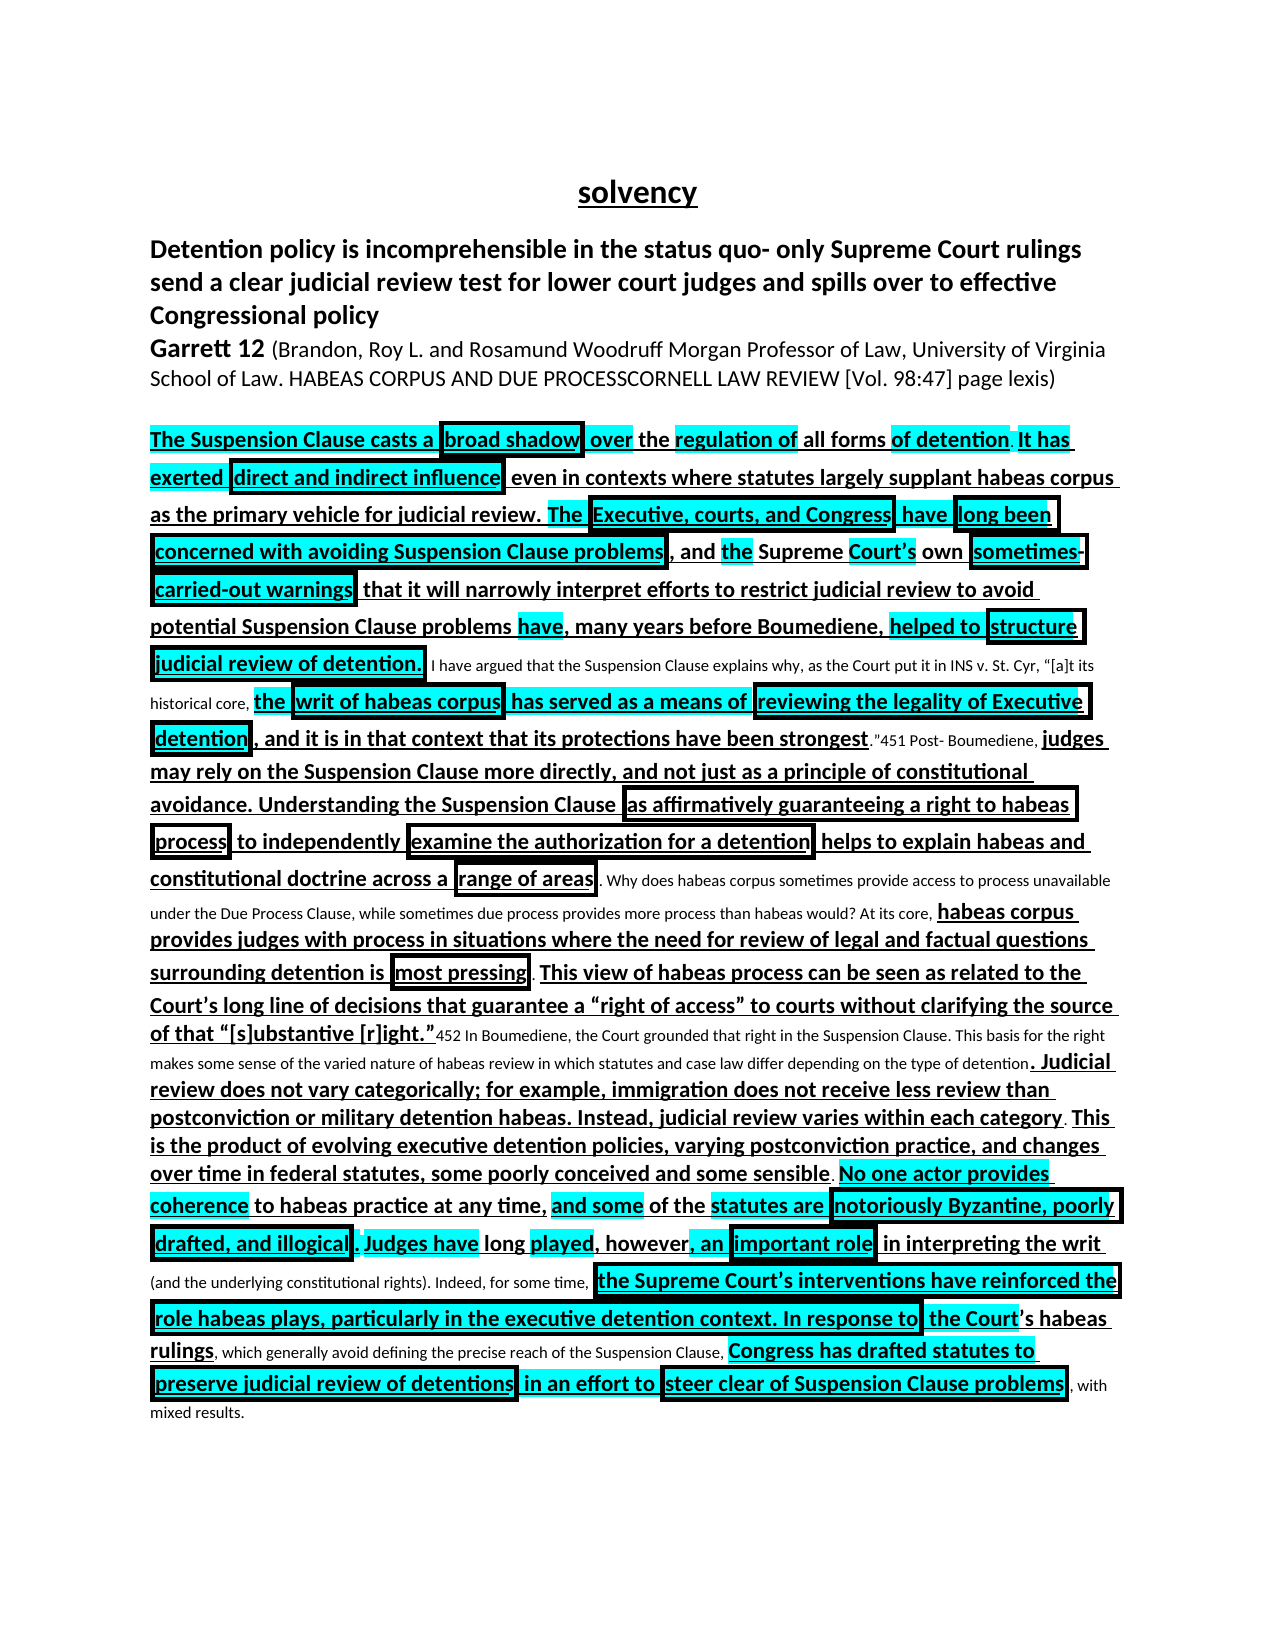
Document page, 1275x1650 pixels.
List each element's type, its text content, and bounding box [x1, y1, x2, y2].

subtitle Detention policy is incomprehensible in the status quo- only Supreme Court rulings send a clear judicial review test for lower court judges and spills over to effective Congressional policy [150, 232, 1125, 331]
text The Suspension Clause casts a broad shadow over the regulation of all forms of detention. It has exerted direct and indirect influence even in contexts where statutes largely supplant habeas corpus as the primary vehicle for judicial review. The Executive, courts, and Congress have long been concerned with avoiding Suspension Clause problems, and the Supreme Court’s own sometimes-carried-out warnings that it will narrowly interpret efforts to restrict judicial review to avoid potential Suspension Clause problems have, many years before Boumediene, helped to structure judicial review of detention. I have argued that the Suspension Clause explains why, as the Court put it in INS v. St. Cyr, “[a]t its historical core, the writ of habeas corpus has served as a means of reviewing the legality of Executive detention, and it is in that context that its protections have been strongest.”451 Post- Boumediene, judges may rely on the Suspension Clause more directly, and not just as a principle of constitutional avoidance. Understanding the Suspension Clause as affirmatively guaranteeing a right to habeas process to independently examine the authorization for a detention helps to explain habeas and constitutional doctrine across a range of areas. Why does habeas corpus sometimes provide access to process unavailable under the Due Process Clause, while sometimes due process provides more process than habeas would? At its core, habeas corpus provides judges with process in situations where the need for review of legal and factual questions surrounding detention is most pressing. This view of habeas process can be seen as related to the Court’s long line of decisions that guarantee a “right of access” to courts without clarifying the source of that “[s]ubstantive [r]ight.”452 In Boumediene, the Court grounded that right in the Suspension Clause. This basis for the right makes some sense of the varied nature of habeas review in which statutes and case law differ depending on the type of detention. Judicial review does not vary categorically; for example, immigration does not receive less review than postconviction or military detention habeas. Instead, judicial review varies within each category. This is the product of evolving executive detention policies, varying postconviction practice, and changes over time in federal statutes, some poorly conceived and some sensible. No one actor provides coherence to habeas practice at any time, and some of the statutes are notoriously Byzantine, poorly drafted, and illogical. Judges have long played, however, an important role in interpreting the writ (and the underlying constitutional rights). Indeed, for some time, the Supreme Court’s interventions have reinforced the role habeas plays, particularly in the executive detention context. In response to the Court’s habeas rulings, which generally avoid defining the precise reach of the Suspension Clause, Congress has drafted statutes to preserve judicial review of detentions in an effort to steer clear of Suspension Clause problems, with mixed results. [150, 421, 1125, 1253]
text Garrett 12 (Brandon, Roy L. and Rosamund Woodruff Morgan Professor of Law, University of Virginia School of Law. HABEAS CORPUS AND DUE PROCESSCORNELL LAW REVIEW [Vol. 98:47] page lexis) [150, 331, 1125, 392]
text solvency [150, 171, 1125, 212]
text The Suspension Clause casts a broad shadow over the regulation of all forms of detention. It has exerted direct and indirect influence even in contexts where statutes largely supplant habeas corpus as the primary vehicle for judicial review. The Executive, courts, and Congress have long been concerned with avoiding Suspension Clause problems, and the Supreme Court’s own sometimes-carried-out warnings that it will narrowly interpret efforts to restrict judicial review to avoid potential Suspension Clause problems have, many years before Boumediene, helped to structure judicial review of detention. I have argued that the Suspension Clause explains why, as the Court put it in INS v. St. Cyr, “[a]t its historical core, the writ of habeas corpus has served as a means of reviewing the legality of Executive detention, and it is in that context that its protections have been strongest.”451 Post- Boumediene, judges may rely on the Suspension Clause more directly, and not just as a principle of constitutional avoidance. Understanding the Suspension Clause as affirmatively guaranteeing a right to habeas process to independently examine the authorization for a detention helps to explain habeas and constitutional doctrine across a range of areas. Why does habeas corpus sometimes provide access to process unavailable under the Due Process Clause, while sometimes due process provides more process than habeas would? At its core, habeas corpus provides judges with process in situations where the need for review of legal and factual questions surrounding detention is most pressing. This view of habeas process can be seen as related to the Court’s long line of decisions that guarantee a “right of access” to courts without clarifying the source of that “[s]ubstantive [r]ight.”452 In Boumediene, the Court grounded that right in the Suspension Clause. This basis for the right makes some sense of the varied nature of habeas review in which statutes and case law differ depending on the type of detention. Judicial review does not vary categorically; for example, immigration does not receive less review than postconviction or military detention habeas. Instead, judicial review varies within each category. This is the product of evolving executive detention policies, varying postconviction practice, and changes over time in federal statutes, some poorly conceived and some sensible. No one actor provides coherence to habeas practice at any time, and some of the statutes are notoriously Byzantine, poorly drafted, and illogical. Judges have long played, however, an important role in interpreting the writ (and the underlying constitutional rights). Indeed, for some time, the Supreme Court’s interventions have reinforced the role habeas plays, particularly in the executive detention context. In response to the Court’s habeas rulings, which generally avoid defining the precise reach of the Suspension Clause, Congress has drafted statutes to preserve judicial review of detentions in an effort to steer clear of Suspension Clause problems, with mixed results. [150, 1224, 1125, 1422]
